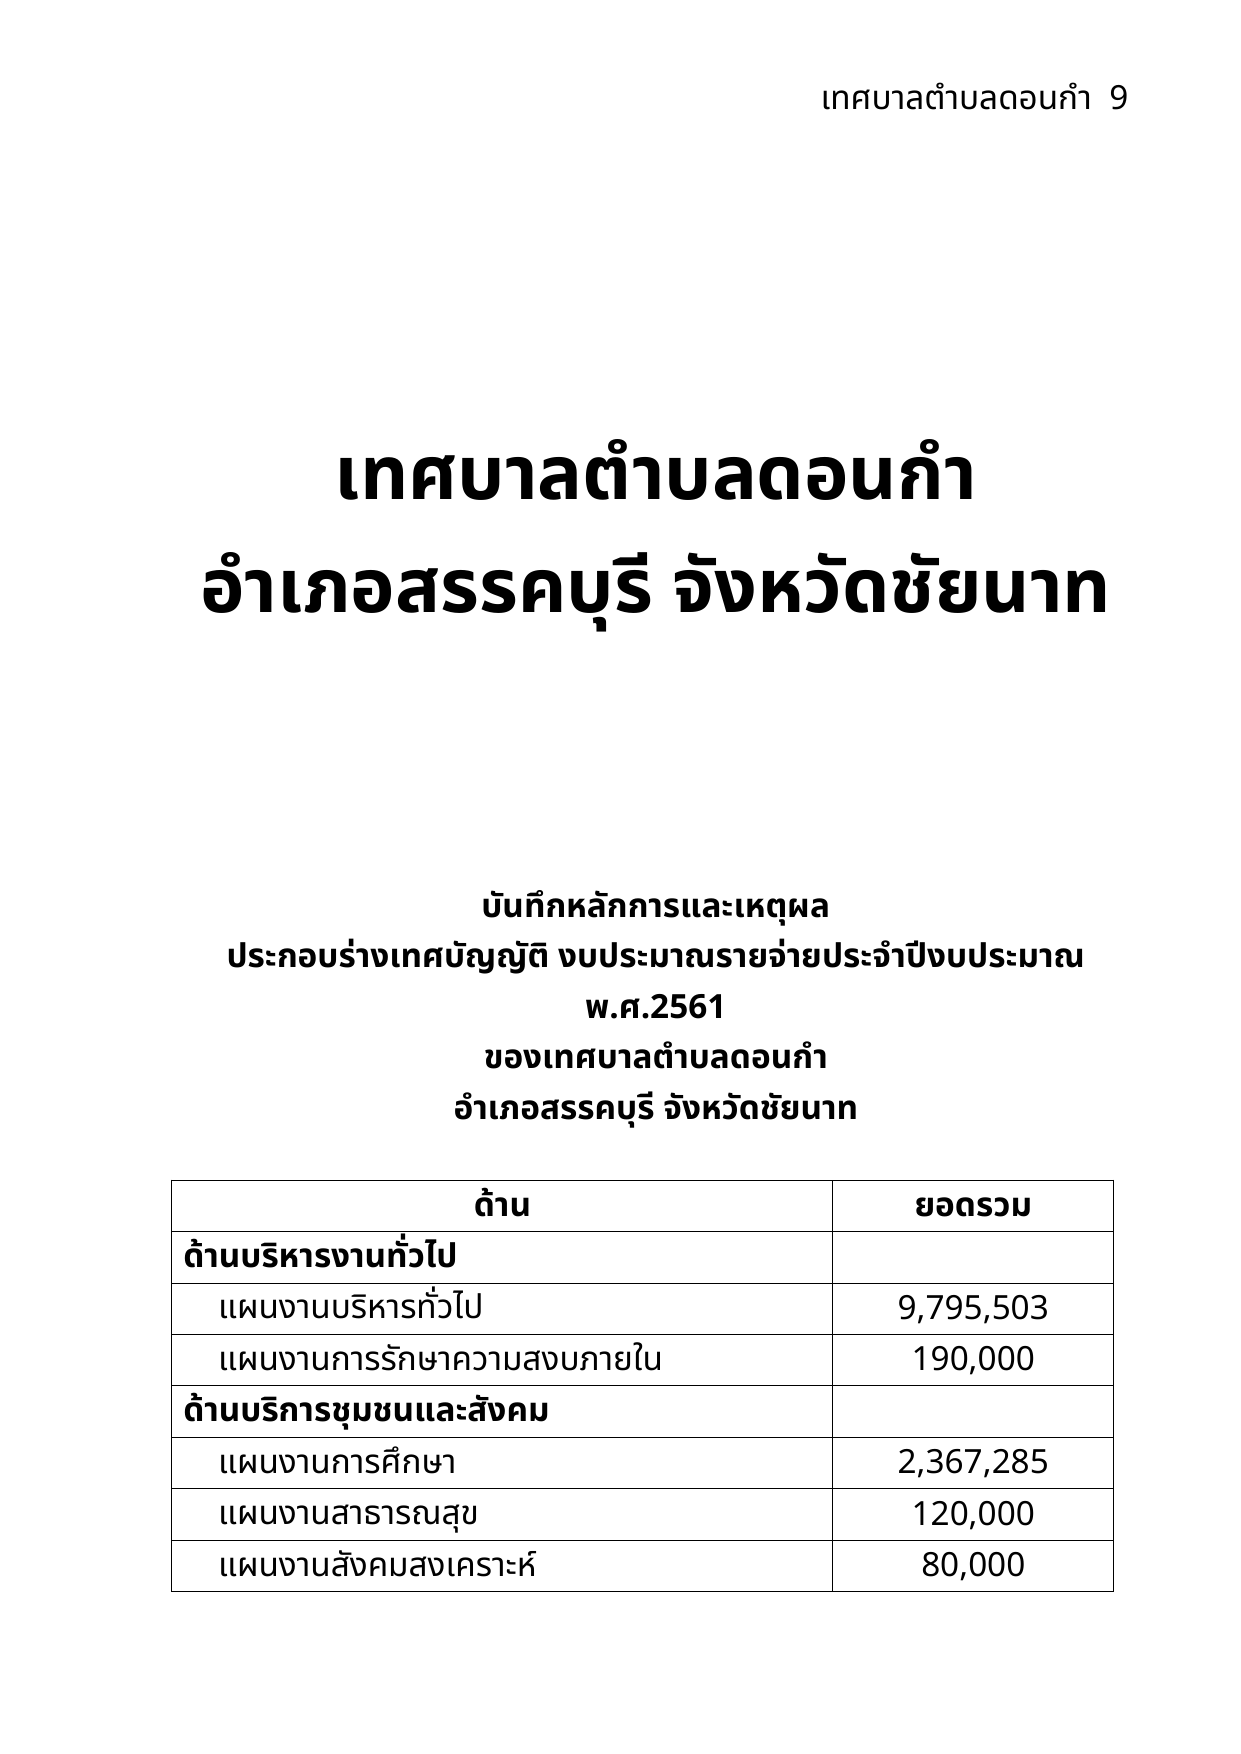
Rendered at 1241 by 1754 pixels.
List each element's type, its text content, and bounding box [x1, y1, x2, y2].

table_cell 120,000 [833, 1489, 1113, 1540]
table_cell ด้านบริการชุมชนและสังคม [172, 1386, 832, 1437]
table_cell แผนงานการศึกษา [172, 1438, 832, 1488]
text ประกอบร่างเทศบัญญัติ งบประมาณรายจ่ายประจำปีงบประมาณ พ.ศ.2561 [183, 932, 1128, 1033]
table_cell 80,000 [833, 1541, 1113, 1591]
table_cell แผนงานบริหารทั่วไป [172, 1284, 832, 1334]
table_cell แผนงานสาธารณสุข [172, 1489, 832, 1540]
text เทศบาลตำบลดอนกำ [183, 420, 1128, 533]
table_cell [833, 1386, 1113, 1437]
table_header ด้าน [172, 1181, 832, 1231]
table_header ยอดรวม [833, 1181, 1113, 1231]
table_cell 190,000 [833, 1335, 1113, 1385]
text ของเทศบาลตำบลดอนกำ [183, 1033, 1128, 1084]
table_cell 2,367,285 [833, 1438, 1113, 1488]
table_cell แผนงานการรักษาความสงบภายใน [172, 1335, 832, 1385]
table_cell 9,795,503 [833, 1284, 1113, 1334]
text อำเภอสรรคบุรี จังหวัดชัยนาท [183, 1084, 1128, 1134]
table_cell [833, 1232, 1113, 1282]
text อำเภอสรรคบุรี จังหวัดชัยนาท [183, 533, 1128, 646]
subtitle บันทึกหลักการและเหตุผล [183, 882, 1128, 932]
table_cell ด้านบริหารงานทั่วไป [172, 1232, 832, 1282]
table_cell แผนงานสังคมสงเคราะห์ [172, 1541, 832, 1591]
